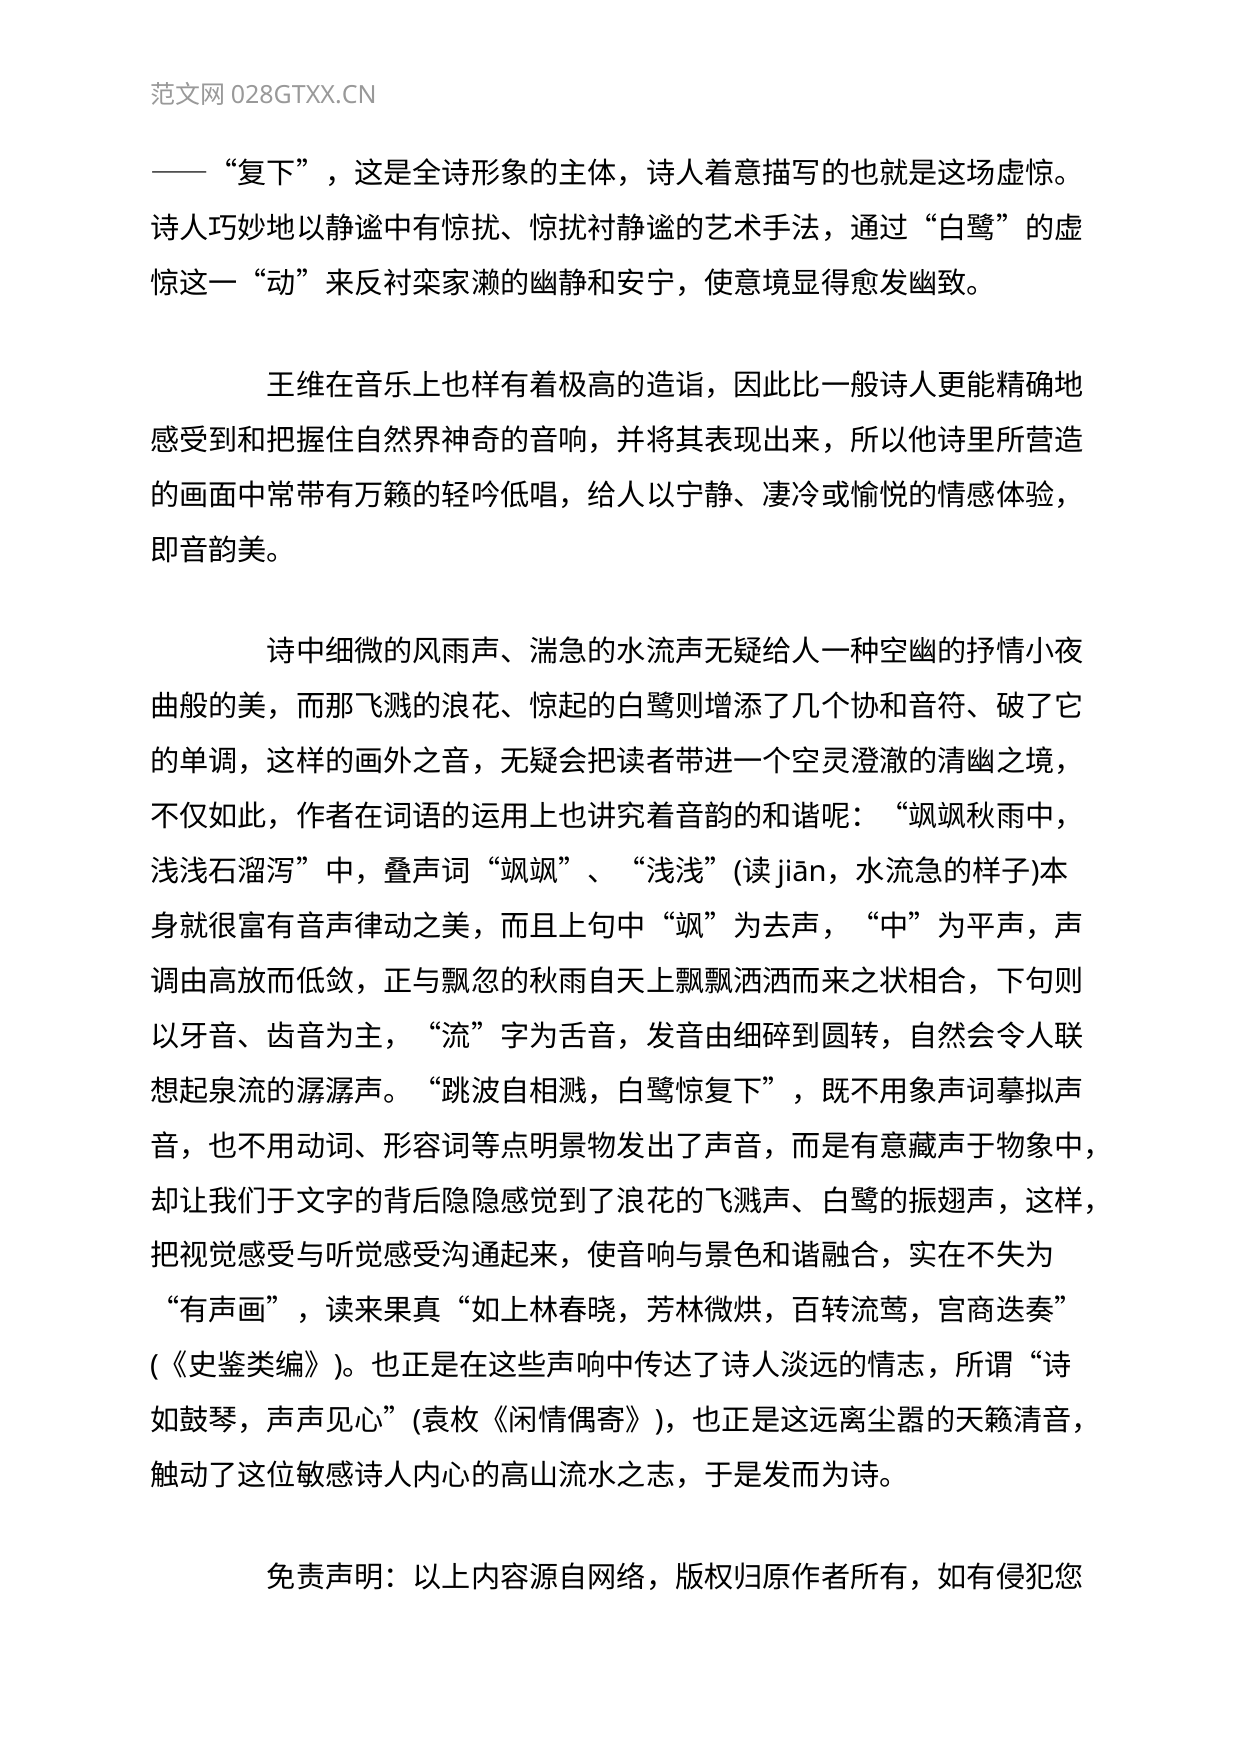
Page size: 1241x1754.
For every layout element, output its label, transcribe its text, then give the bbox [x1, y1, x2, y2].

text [150, 1553, 1090, 1596]
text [150, 150, 1090, 302]
text 诗中细微的风雨声、湍急的水流声无疑给人一种空幽的抒情小夜曲般的美，而那飞溅的浪花、惊起的白鹭则增添了几个协和音符、破了它的单调，这样的画外之音，无疑会把读者带进一个空灵澄澈的清幽之境，不仅如此，作者在词语的运用上也讲究着音韵的和谐呢：“飒飒秋雨中，浅浅石溜泻”中，叠声词“飒飒”、“浅浅”(读jiān，水流急的样子)本身就很富有音声律动之美，而且上句中“飒”为去声，“中”为平声，声调由高放而低敛，正与飘忽的秋雨自天上飘飘洒洒而来之状相合，下句则以牙音、齿音为主，“流”字为舌音，发音由细碎到圆转，自然会令人联想起泉流的潺潺声。“跳波自相溅，白鹭惊复下”，既不用象声词摹拟声音，也不用动词、形容词等点明景物发出了声音，而是有意藏声于物象中，却让我们于文字的背后隐隐感觉到了浪花的飞溅声、白鹭的振翅声，这样，把视觉感受与听觉感受沟通起来，使音响与景色和谐融合，实在不失为“有声画”，读来果真“如上林春晓，芳林微烘，百转流莺，宫商迭奏”(《史鉴类编》)。也正是在这些声响中传达了诗人淡远的情志，所谓“诗如鼓琴，声声见心”(袁枚《闲情偶寄》)，也正是这远离尘嚣的天籁清音，触动了这位敏感诗人内心的高山流水之志，于是发而为诗。 [150, 628, 1090, 1494]
text 王维在音乐上也样有着极高的造诣，因此比一般诗人更能精确地感受到和把握住自然界神奇的音响，并将其表现出来，所以他诗里所营造的画面中常带有万籁的轻吟低唱，给人以宁静、凄冷或愉悦的情感体验，即音韵美。 [150, 362, 1090, 568]
